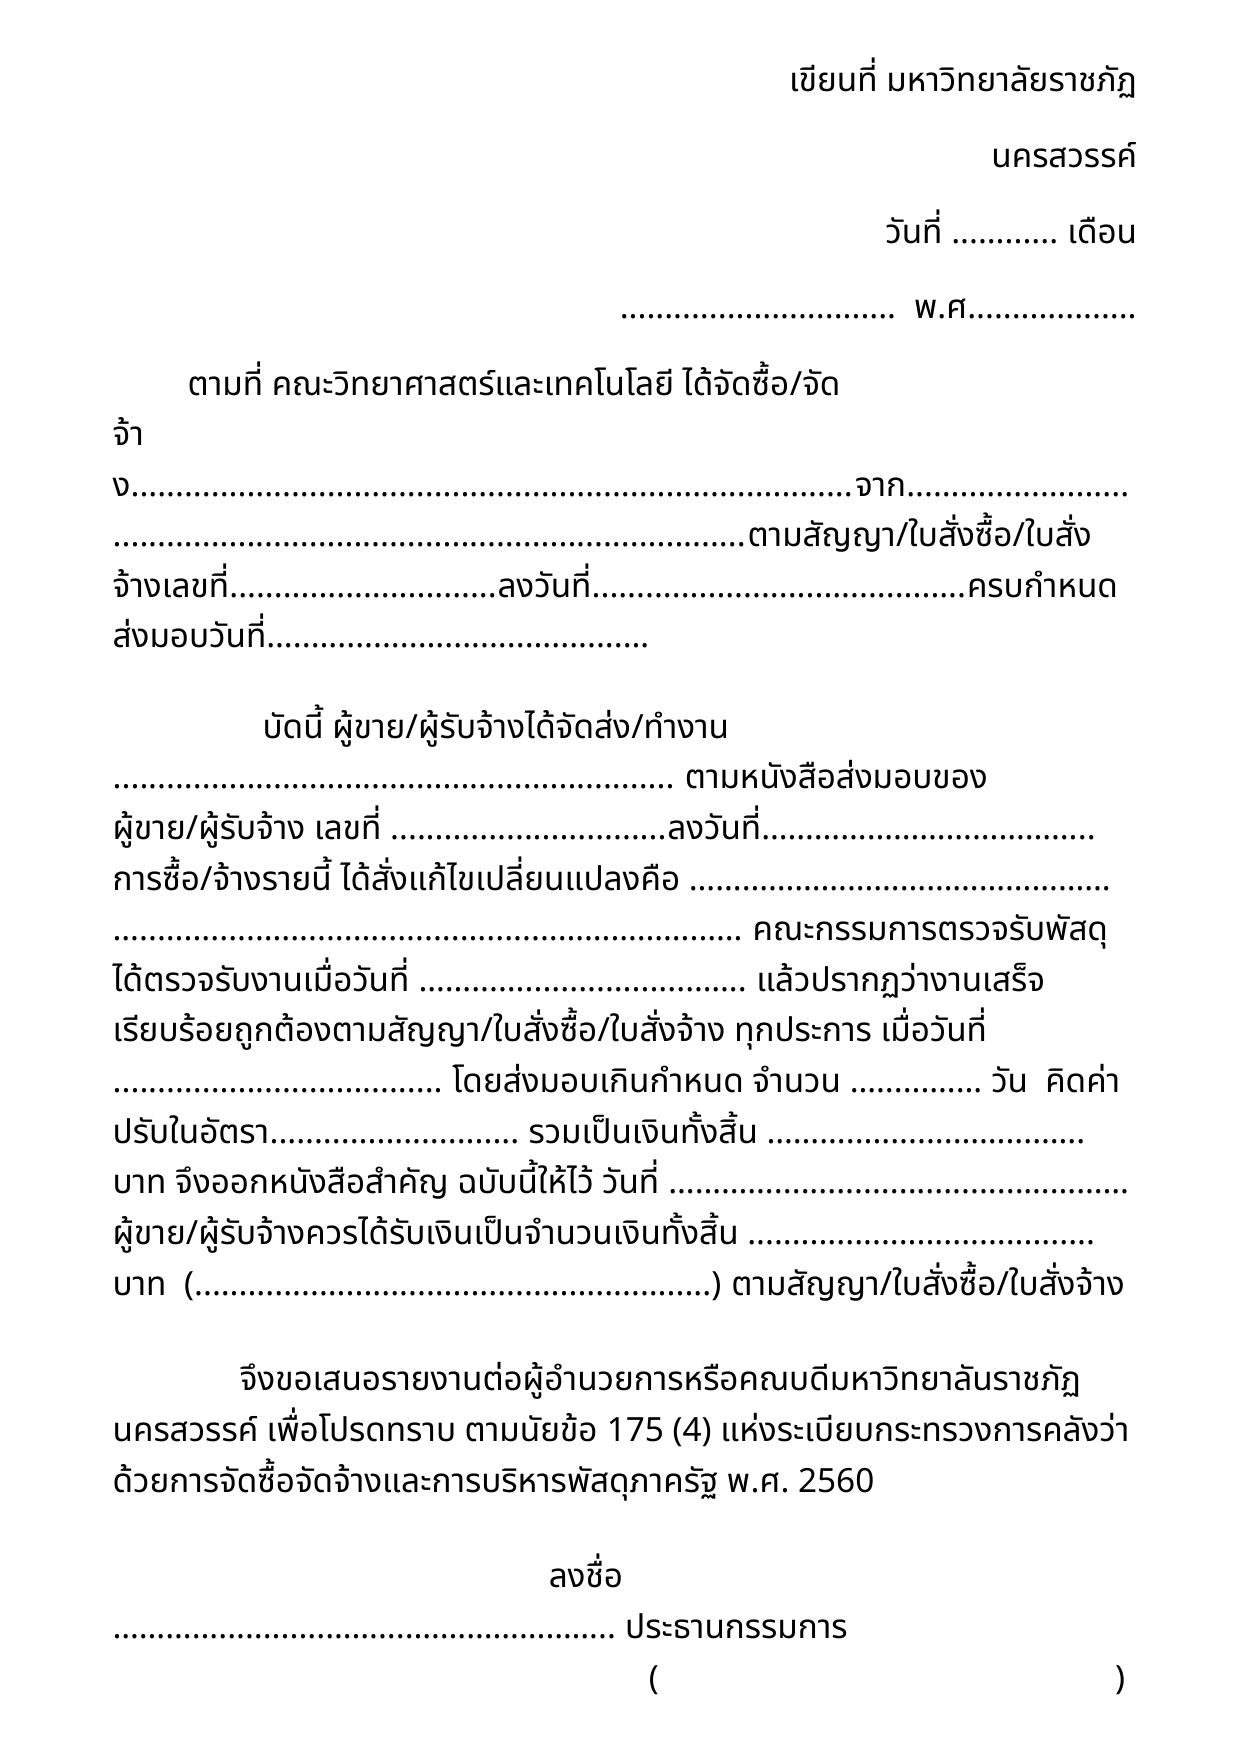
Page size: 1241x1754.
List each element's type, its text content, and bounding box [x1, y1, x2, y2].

text วันที่ ............ เดือน ............................... พ.ศ................... [112, 207, 1137, 334]
text ตามที่ คณะวิทยาศาสตร์และเทคโนโลยี ได้จัดซื้อ/จัดจ้าง.................................................................................จาก................................................................................................ตามสัญญา/ใบสั่งซื้อ/ใบสั่งจ้างเลขที่..............................ลงวันที่..........................................ครบกำหนดส่งมอบวันที่….....................................… [112, 359, 1137, 663]
text เขียนที่ มหาวิทยาลัยราชภัฏนครสวรรค์ [112, 56, 1137, 182]
text ผู้ขาย/ผู้รับจ้างควรได้รับเงินเป็นจำนวนเงินทั้งสิ้น ....................................... บาท (..........................................................) ตามสัญญา/ใบสั่งซื้อ/ใบสั่งจ้าง [112, 1209, 1137, 1310]
text ลงชื่อ …………............……....………………….. ประธานกรรมการ [112, 1552, 1134, 1653]
text ผู้ขาย/ผู้รับจ้าง เลขที่ ...............................ลงวันที่……………………………….. การซื้อ/จ้างรายนี้ ได้สั่งแก้ไขเปลี่ยนแปลงคือ …………………………………………….............…...............................……………...… คณะกรรมการตรวจรับพัสดุได้ตรวจรับงานเมื่อวันที่ ……........................……. แล้วปรากฏว่างานเสร็จเรียบร้อยถูกต้องตามสัญญา/ใบสั่งซื้อ/ใบสั่งจ้าง ทุกประการ เมื่อวันที่ ..................................... โดยส่งมอบเกินกำหนด จำนวน …......…… วัน คิดค่าปรับในอัตรา............................ รวมเป็นเงินทั้งสิ้น ………............……....….. บาท จึงออกหนังสือสำคัญ ฉบับนี้ให้ไว้ วันที่ …………............................………… [112, 804, 1137, 1209]
text บัดนี้ ผู้ขาย/ผู้รับจ้างได้จัดส่ง/ทำงาน ............................................................... ตามหนังสือส่งมอบของ [112, 702, 1134, 804]
text ( ) [112, 1653, 1134, 1699]
text จึงขอเสนอรายงานต่อผู้อำนวยการหรือคณบดีมหาวิทยาลันราชภัฏนครสวรรค์ เพื่อโปรดทราบ ตามนัยข้อ 175 (4) แห่งระเบียบกระทรวงการคลังว่าด้วยการจัดซื้อจัดจ้างและการบริหารพัสดุภาครัฐ พ.ศ. 2560 [112, 1355, 1134, 1507]
